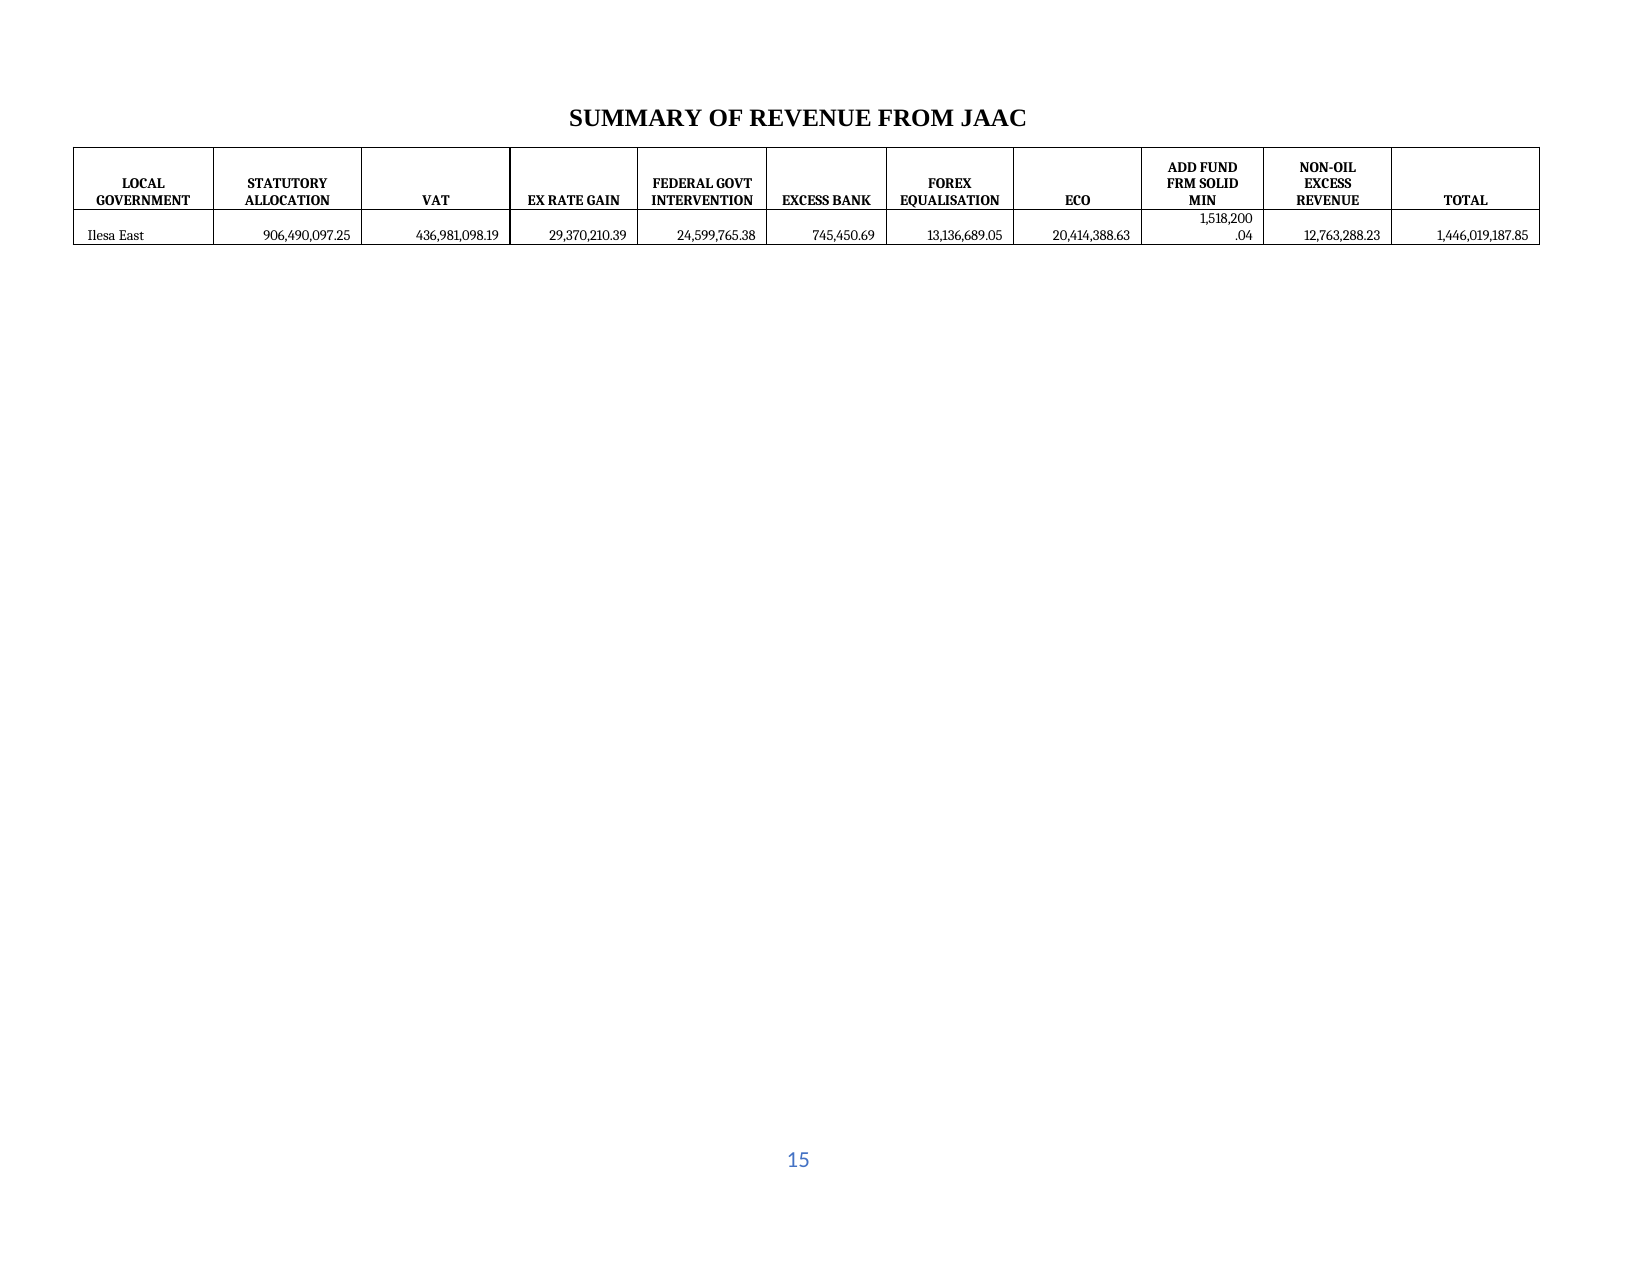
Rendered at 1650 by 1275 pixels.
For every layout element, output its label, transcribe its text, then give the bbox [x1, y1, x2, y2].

table_cell 745,450.69 [767, 210, 886, 244]
table_cell 29,370,210.39 [511, 210, 637, 244]
table_cell 906,490,097.25 [214, 210, 361, 244]
table_header FOREX EQUALISATION [887, 148, 1013, 209]
table_cell Ilesa East [74, 210, 213, 244]
table_header EX RATE GAIN [511, 148, 637, 209]
table_cell 1,518,200.04 [1142, 210, 1263, 244]
table_header NON-OIL EXCESS REVENUE [1264, 148, 1391, 209]
table_header ECO [1014, 148, 1141, 209]
table_cell 20,414,388.63 [1014, 210, 1141, 244]
text SUMMARY OF REVENUE FROM JAAC [45, 103, 1551, 132]
table_cell 12,763,288.23 [1264, 210, 1391, 244]
table_header FEDERAL GOVT INTERVENTION [638, 148, 766, 209]
table_cell 24,599,765.38 [638, 210, 766, 244]
table_header VAT [362, 148, 509, 209]
table_header ADD FUND FRM SOLID MIN [1142, 148, 1263, 209]
table_header STATUTORY ALLOCATION [214, 148, 361, 209]
table_cell 13,136,689.05 [887, 210, 1013, 244]
table_cell 436,981,098.19 [362, 210, 509, 244]
table_cell 1,446,019,187.85 [1392, 210, 1539, 244]
table_header LOCAL GOVERNMENT [74, 148, 213, 209]
table_header EXCESS BANK [767, 148, 886, 209]
table_header TOTAL [1392, 148, 1539, 209]
